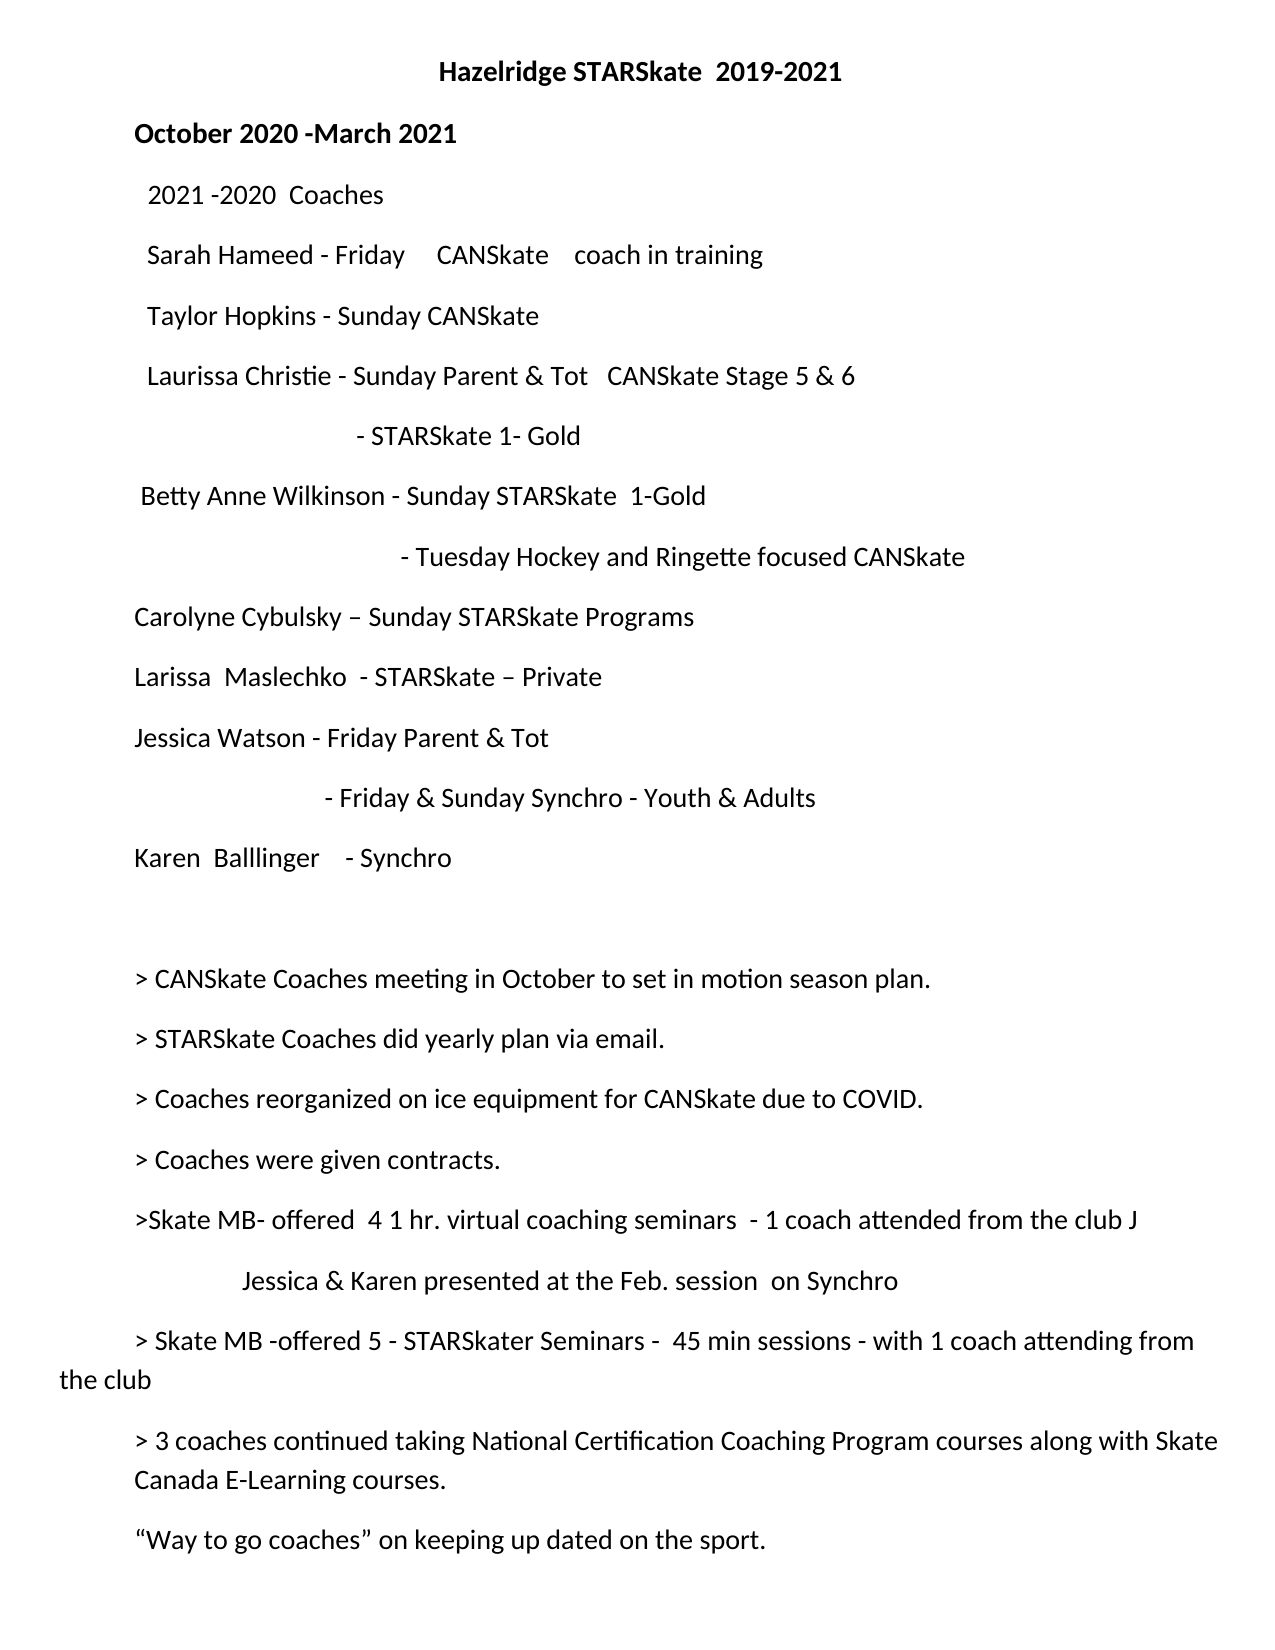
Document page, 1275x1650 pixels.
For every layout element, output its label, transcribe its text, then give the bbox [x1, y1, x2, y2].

text > Coaches reorganized on ice equipment for CANSkate due to COVID. [59, 1082, 1222, 1116]
text 2021 -2020 Coaches [59, 177, 1222, 211]
text - STARSkate 1- Gold [59, 418, 1222, 452]
text - Tuesday Hockey and Ringette focused CANSkate [59, 539, 1222, 573]
text Sarah Hameed - Friday CANSkate coach in training [59, 237, 1222, 272]
text > Coaches were given contracts. [59, 1142, 1222, 1176]
text > STARSkate Coaches did yearly plan via email. [59, 1021, 1222, 1056]
text Karen Balllinger - Synchro [59, 840, 1222, 875]
text Laurissa Christie - Sunday Parent & Tot CANSkate Stage 5 & 6 [59, 358, 1222, 392]
text Jessica Watson - Friday Parent & Tot [59, 720, 1222, 754]
text Taylor Hopkins - Sunday CANSkate [59, 297, 1222, 332]
text > CANSkate Coaches meeting in October to set in motion season plan. [59, 961, 1222, 995]
text “Way to go coaches” on keeping up dated on the sport. [134, 1522, 1222, 1557]
text October 2020 -March 2021 [59, 115, 1222, 151]
text > 3 coaches continued taking National Certification Coaching Program courses along with Skate Canada E-Learning courses. [134, 1423, 1222, 1496]
text Jessica & Karen presented at the Feb. session on Synchro [59, 1262, 1222, 1297]
text - Friday & Sunday Synchro - Youth & Adults [59, 780, 1222, 814]
text Larissa Maslechko - STARSkate – Private [59, 659, 1222, 694]
text Carolyne Cybulsky – Sunday STARSkate Programs [59, 599, 1222, 633]
text Hazelridge STARSkate 2019-2021 [59, 53, 1222, 89]
text Betty Anne Wilkinson - Sunday STARSkate 1-Gold [59, 478, 1222, 513]
text >Skate MB- offered 4 1 hr. virtual coaching seminars - 1 coach attended from the club J [59, 1202, 1222, 1237]
text > Skate MB -offered 5 - STARSkater Seminars - 45 min sessions - with 1 coach attending from the club [59, 1323, 1222, 1397]
